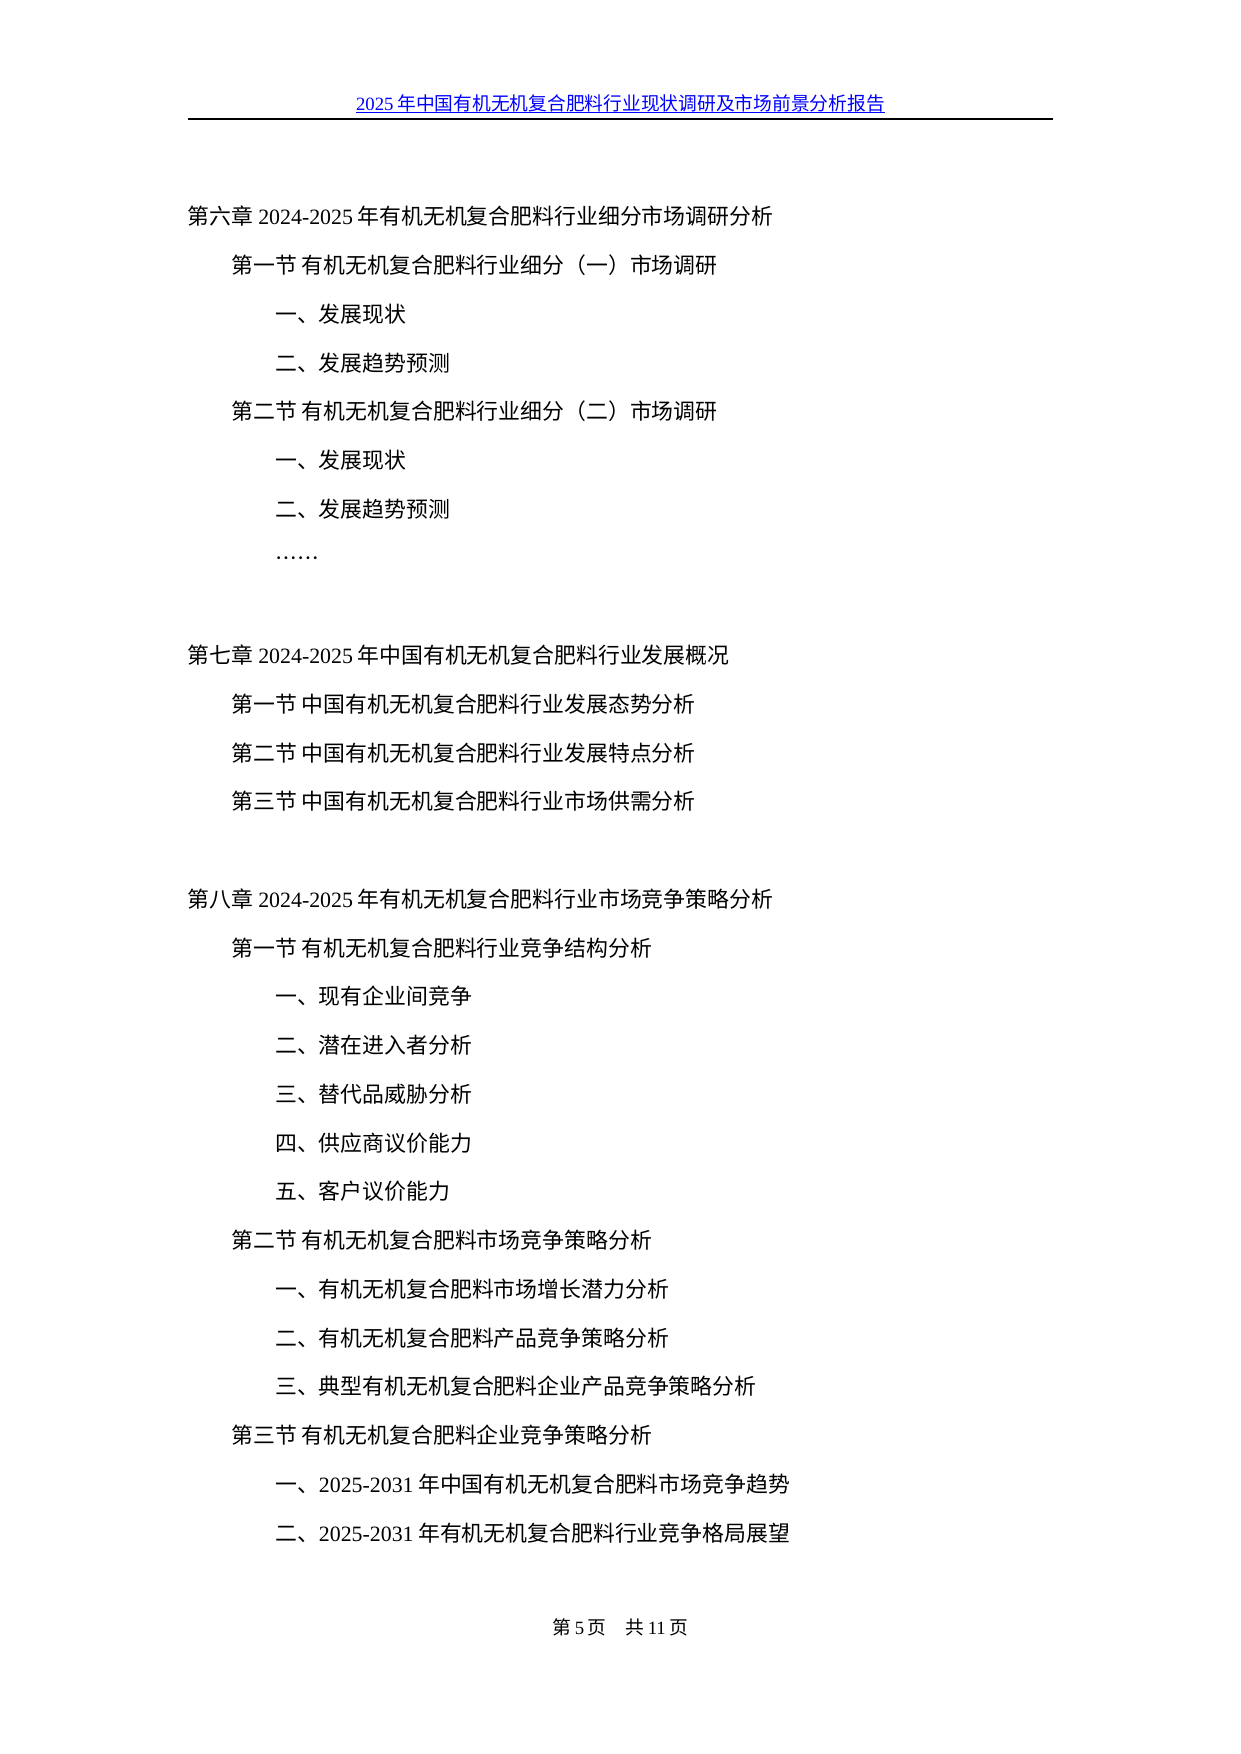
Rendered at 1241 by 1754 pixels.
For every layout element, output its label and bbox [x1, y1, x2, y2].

text [187, 150, 1053, 1548]
